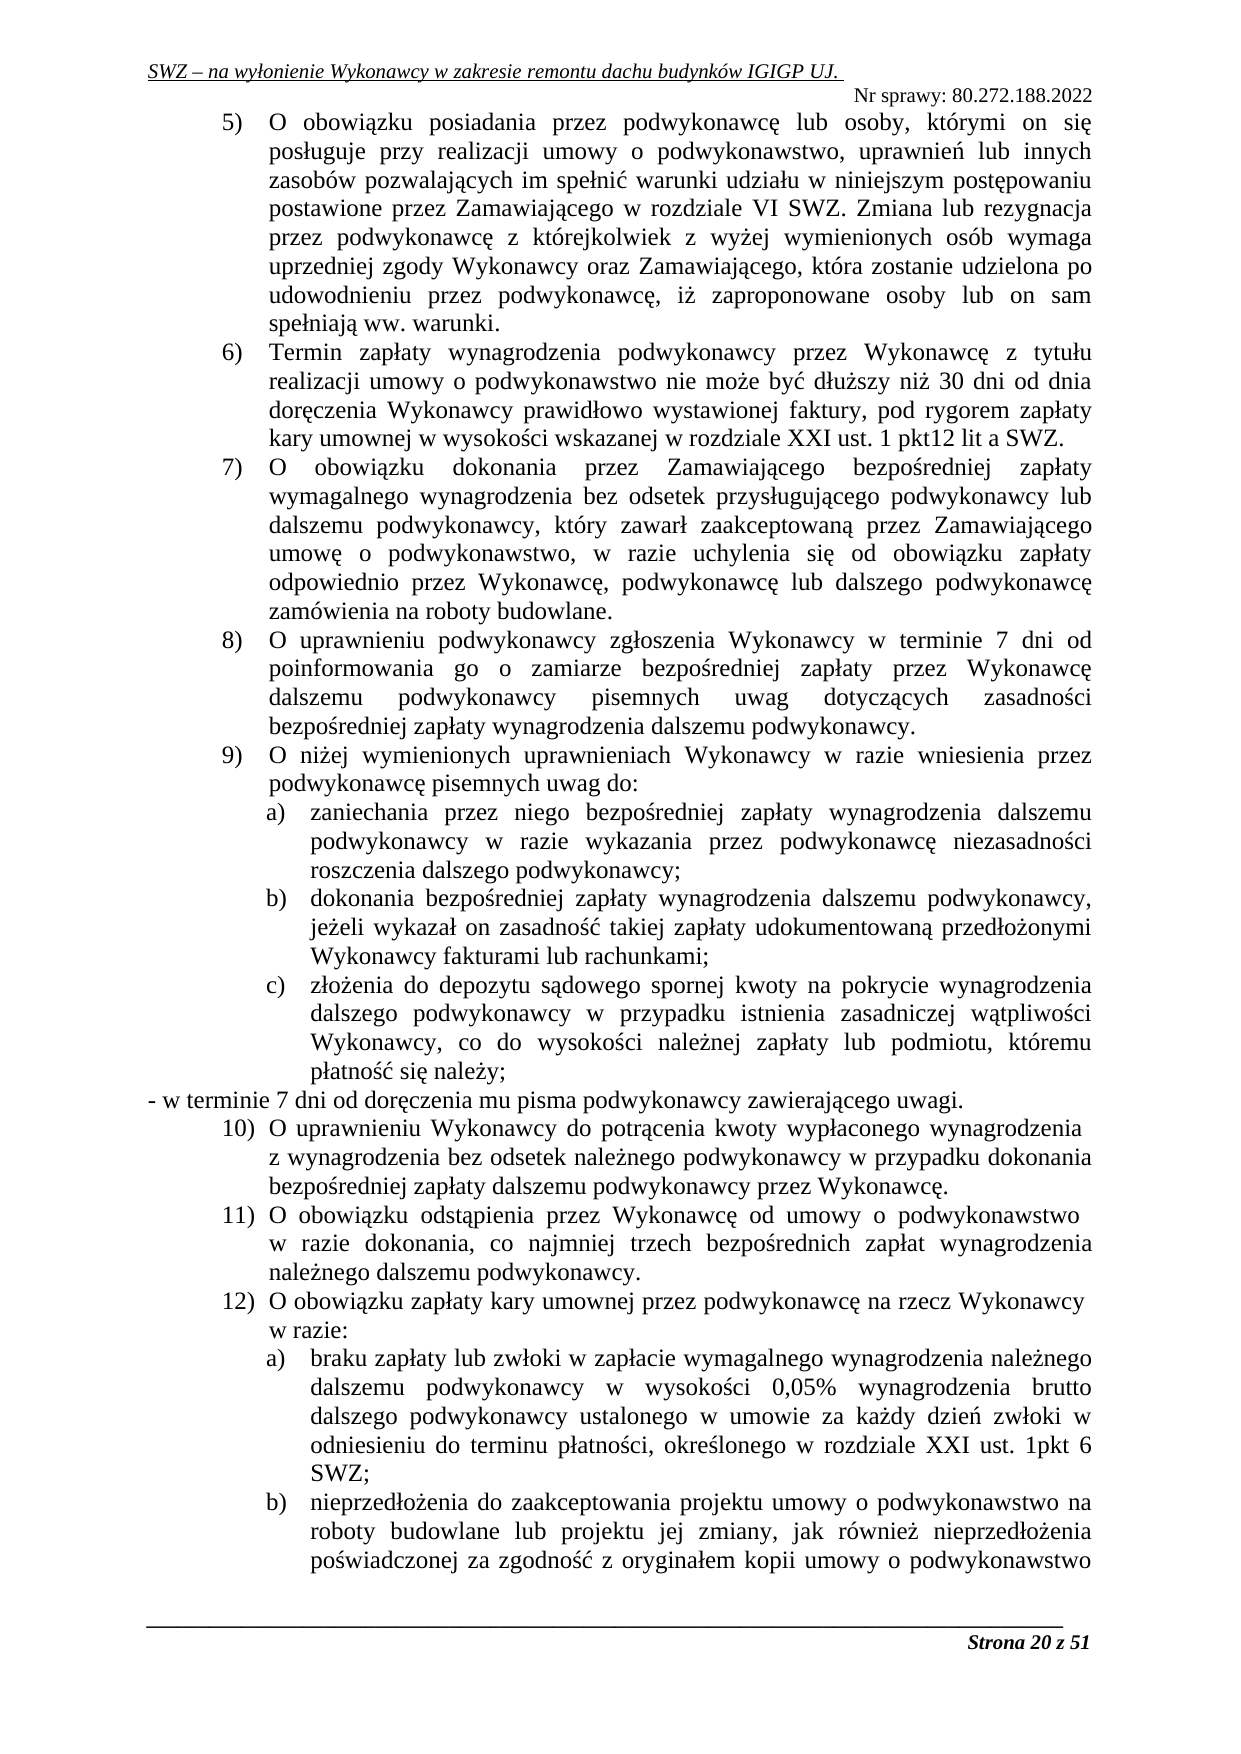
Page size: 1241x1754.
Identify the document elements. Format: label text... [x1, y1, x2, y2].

list O obowiązku posiadania przez podwykonawcę lub osoby, którymi on się posługuje przy realizacji umowy o podwykonawstwo, uprawnień lub innych zasobów pozwalających im spełnić warunki udziału w niniejszym postępowaniu postawione przez Zamawiającego w rozdziale VI SWZ. Zmiana lub rezygnacja przez podwykonawcę z którejkolwiek z wyżej wymienionych osób wymaga uprzedniej zgody Wykonawcy oraz Zamawiającego, która zostanie udzielona po udowodnieniu przez podwykonawcę, iż zaproponowane osoby lub on sam spełniają ww. warunki. [222, 107, 1092, 337]
list O obowiązku odstąpienia przez Wykonawcę od umowy o podwykonawstwo w razie dokonania, co najmniej trzech bezpośrednich zapłat wynagrodzenia należnego dalszemu podwykonawcy. [222, 1200, 1092, 1286]
list O uprawnieniu podwykonawcy zgłoszenia Wykonawcy w terminie 7 dni od poinformowania go o zamiarze bezpośredniej zapłaty przez Wykonawcę dalszemu podwykonawcy pisemnych uwag dotyczących zasadności bezpośredniej zapłaty wynagrodzenia dalszemu podwykonawcy. [222, 625, 1092, 740]
list dokonania bezpośredniej zapłaty wynagrodzenia dalszemu podwykonawcy, jeżeli wykazał on zasadność takiej zapłaty udokumentowaną przedłożonymi Wykonawcy fakturami lub rachunkami; [266, 883, 1092, 970]
list O niżej wymienionych uprawnieniach Wykonawcy w razie wniesienia przez podwykonawcę pisemnych uwag do: [222, 740, 1092, 797]
list O obowiązku dokonania przez Zamawiającego bezpośredniej zapłaty wymagalnego wynagrodzenia bez odsetek przysługującego podwykonawcy lub dalszemu podwykonawcy, który zawarł zaakceptowaną przez Zamawiającego umowę o podwykonawstwo, w razie uchylenia się od obowiązku zapłaty odpowiednio przez Wykonawcę, podwykonawcę lub dalszego podwykonawcę zamówienia na roboty budowlane. [222, 452, 1092, 625]
list zaniechania przez niego bezpośredniej zapłaty wynagrodzenia dalszemu podwykonawcy w razie wykazania przez podwykonawcę niezasadności roszczenia dalszego podwykonawcy; [266, 797, 1092, 883]
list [266, 1487, 1092, 1573]
list Termin zapłaty wynagrodzenia podwykonawcy przez Wykonawcę z tytułu realizacji umowy o podwykonawstwo nie może być dłuższy niż 30 dni od dnia doręczenia Wykonawcy prawidłowo wystawionej faktury, pod rygorem zapłaty kary umownej w wysokości wskazanej w rozdziale XXI ust. 1 pkt12 lit a SWZ. [222, 337, 1092, 452]
text - w terminie 7 dni od doręczenia mu pisma podwykonawcy zawierającego uwagi. [148, 1085, 1092, 1113]
list O obowiązku zapłaty kary umownej przez podwykonawcę na rzecz Wykonawcy w razie: [222, 1286, 1092, 1343]
list złożenia do depozytu sądowego spornej kwoty na pokrycie wynagrodzenia dalszego podwykonawcy w przypadku istnienia zasadniczej wątpliwości Wykonawcy, co do wysokości należnej zapłaty lub podmiotu, któremu płatność się należy; [266, 970, 1092, 1085]
list braku zapłaty lub zwłoki w zapłacie wymagalnego wynagrodzenia należnego dalszemu podwykonawcy w wysokości 0,05% wynagrodzenia brutto dalszego podwykonawcy ustalonego w umowie za każdy dzień zwłoki w odniesieniu do terminu płatności, określonego w rozdziale XXI ust. 1pkt 6 SWZ; [266, 1343, 1092, 1487]
list O uprawnieniu Wykonawcy do potrącenia kwoty wypłaconego wynagrodzenia z wynagrodzenia bez odsetek należnego podwykonawcy w przypadku dokonania bezpośredniej zapłaty dalszemu podwykonawcy przez Wykonawcę. [222, 1113, 1092, 1200]
